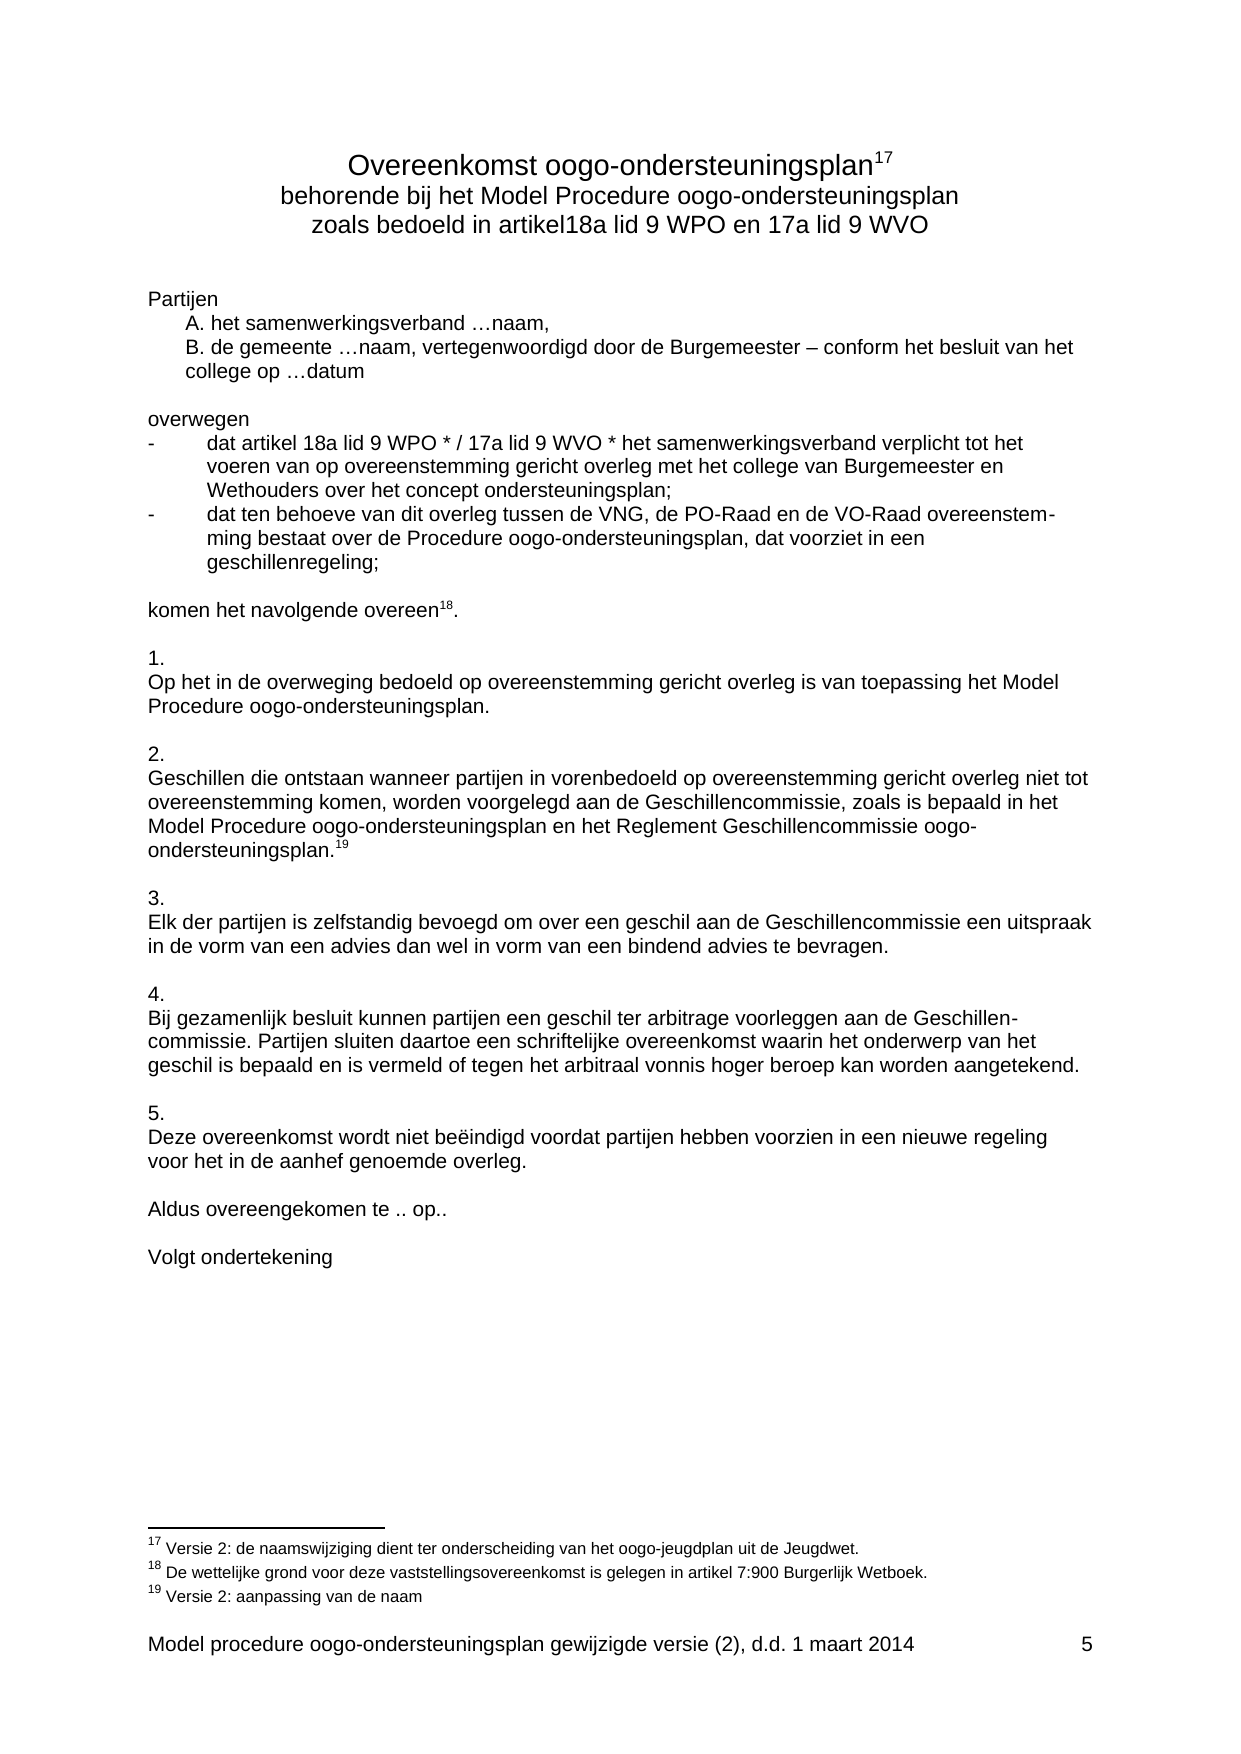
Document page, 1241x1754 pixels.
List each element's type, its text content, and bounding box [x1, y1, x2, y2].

text Geschillen die ontstaan wanneer partijen in vorenbedoeld op overeenstemming gericht overleg niet tot overeenstemming komen, worden voorgelegd aan de Geschillencommissie, zoals is bepaald in het Model Procedure oogo-ondersteuningsplan en het Reglement Geschillencommissie oogo-ondersteuningsplan. [148, 766, 1093, 862]
text komen het navolgende overeen. [148, 598, 1093, 622]
text overwegen [148, 406, 1093, 430]
text behorende bij het Model Procedure oogo-ondersteuningsplan [148, 181, 1093, 210]
text - dat ten behoeve van dit overleg tussen de VNG, de PO-Raad en de VO-Raad overeenstemming bestaat over de Procedure oogo-ondersteuningsplan, dat voorziet in een geschillenregeling; [148, 502, 1093, 574]
text - dat artikel 18a lid 9 WPO * / 17a lid 9 WVO * het samenwerkingsverband verplicht tot het voeren van op overeenstemming gericht overleg met het college van Burgemeester en Wethouders over het concept ondersteuningsplan; [148, 430, 1093, 502]
text Elk der partijen is zelfstandig bevoegd om over een geschil aan de Geschillencommissie een uitspraak in de vorm van een advies dan wel in vorm van een bindend advies te bevragen. [148, 909, 1093, 957]
text B. de gemeente …naam, vertegenwoordigd door de Burgemeester – conform het besluit van het college op …datum [185, 334, 1093, 382]
text Partijen [148, 287, 1093, 311]
text zoals bedoeld in artikel18a lid 9 WPO en 17a lid 9 WVO [148, 210, 1093, 239]
text A. het samenwerkingsverband …naam, [185, 311, 1093, 334]
text Aldus overeengekomen te .. op.. [148, 1197, 1093, 1221]
text 3. [148, 886, 1093, 909]
text Deze overeenkomst wordt niet beëindigd voordat partijen hebben voorzien in een nieuwe regeling voor het in de aanhef genoemde overleg. [148, 1125, 1093, 1173]
text Bij gezamenlijk besluit kunnen partijen een geschil ter arbitrage voorleggen aan de Geschillencommissie. Partijen sluiten daartoe een schriftelijke overeenkomst waarin het onderwerp van het geschil is bepaald en is vermeld of tegen het arbitraal vonnis hoger beroep kan worden aangetekend. [148, 1005, 1093, 1077]
text 2. [148, 742, 1093, 766]
text 5. [148, 1101, 1093, 1125]
text 1. [148, 646, 1093, 670]
text Volgt ondertekening [148, 1245, 1093, 1269]
text Op het in de overweging bedoeld op overeenstemming gericht overleg is van toepassing het Model Procedure oogo-ondersteuningsplan. [148, 670, 1093, 718]
text Overeenkomst oogo-ondersteuningsplan [148, 148, 1093, 181]
text 4. [148, 981, 1093, 1005]
